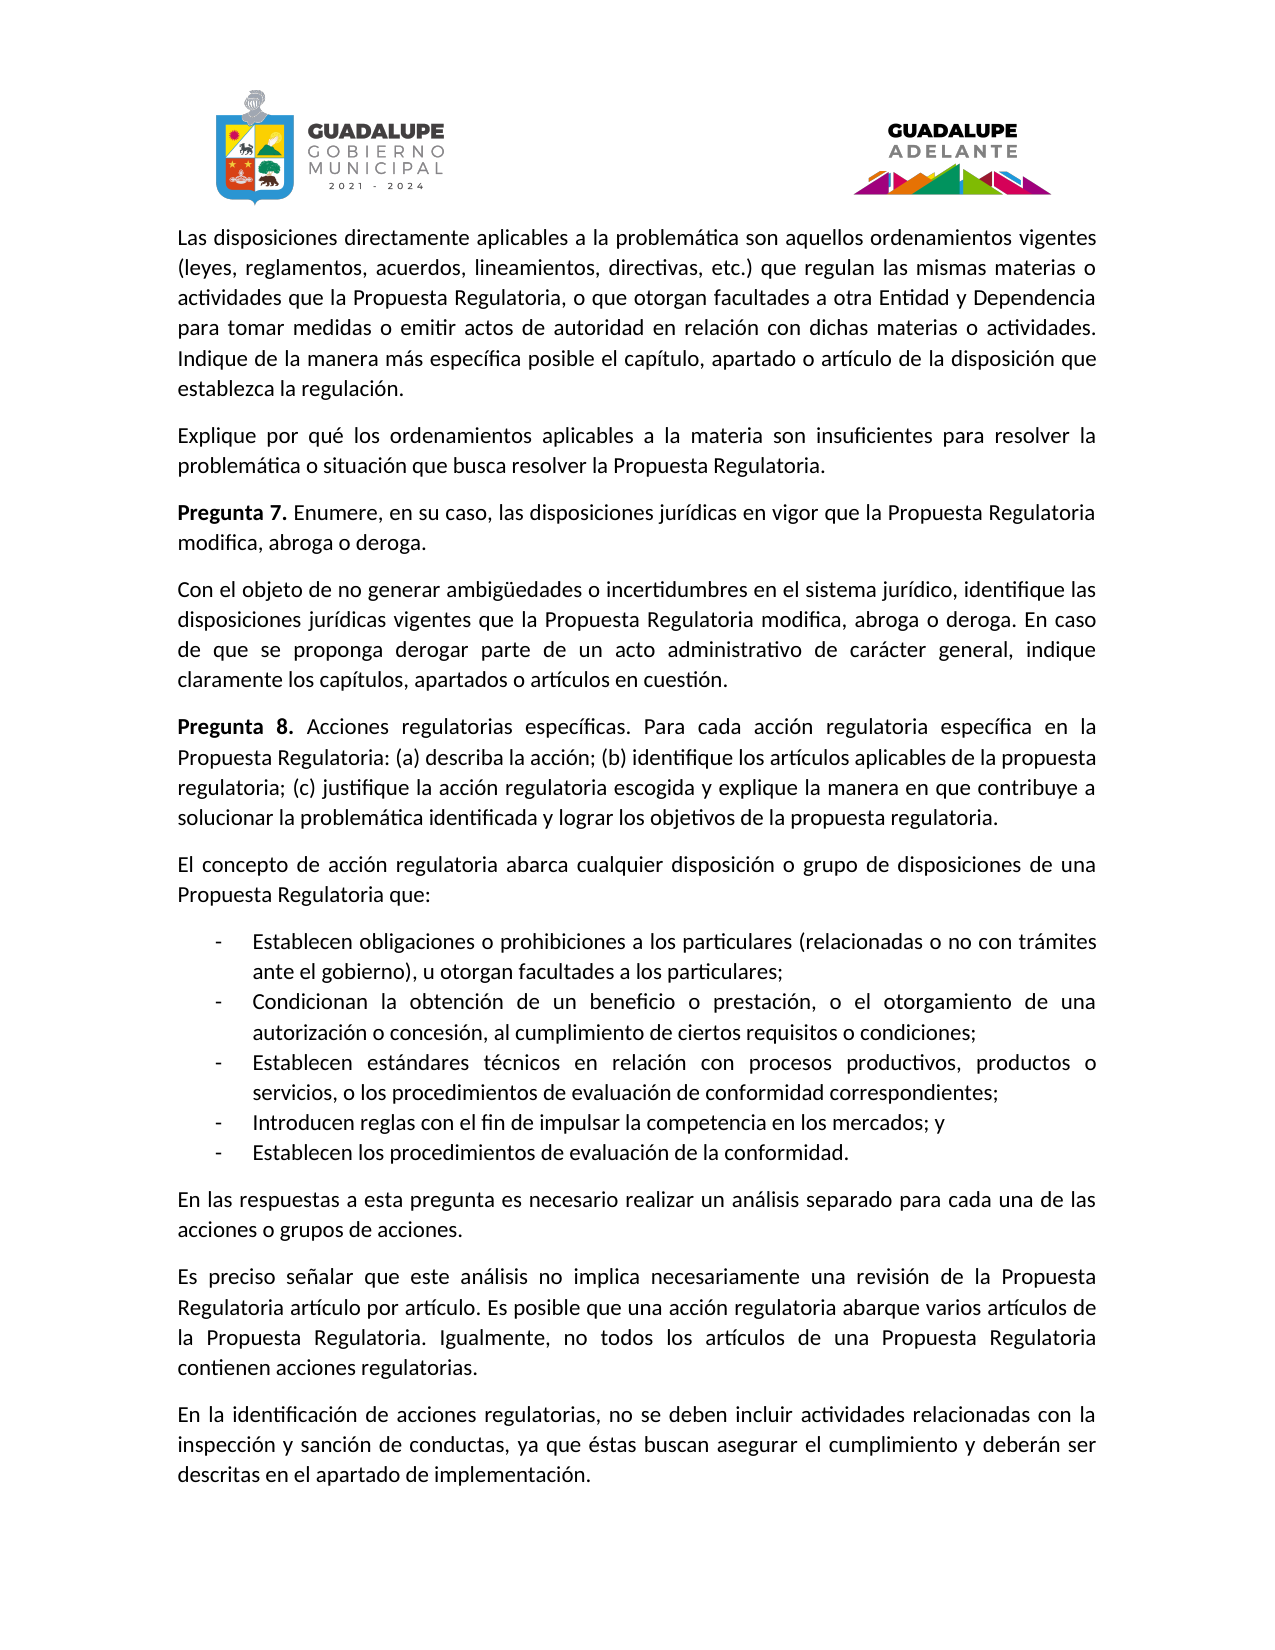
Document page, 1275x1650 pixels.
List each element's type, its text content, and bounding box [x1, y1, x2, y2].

picture [197, 73, 463, 223]
text En las respuestas a esta pregunta es necesario realizar un análisis separado para cada una de las acciones o grupos de acciones. [177, 1185, 1098, 1243]
text Es preciso señalar que este análisis no implica necesariamente una revisión de la Propuesta Regulatoria artículo por artículo. Es posible que una acción regulatoria abarque varios artículos de la Propuesta Regulatoria. Igualmente, no todos los artículos de una Propuesta Regulatoria contienen acciones regulatorias. [177, 1262, 1098, 1381]
picture [840, 95, 1067, 223]
list Introducen reglas con el fin de impulsar la competencia en los mercados; y [215, 1108, 1098, 1136]
text Con el objeto de no generar ambigüedades o incertidumbres en el sistema jurídico, identifique las disposiciones jurídicas vigentes que la Propuesta Regulatoria modifica, abroga o deroga. En caso de que se proponga derogar parte de un acto administrativo de carácter general, indique claramente los capítulos, apartados o artículos en cuestión. [177, 575, 1098, 693]
text El concepto de acción regulatoria abarca cualquier disposición o grupo de disposiciones de una Propuesta Regulatoria que: [177, 850, 1098, 908]
text Las disposiciones directamente aplicables a la problemática son aquellos ordenamientos vigentes (leyes, reglamentos, acuerdos, lineamientos, directivas, etc.) que regulan las mismas materias o actividades que la Propuesta Regulatoria, o que otorgan facultades a otra Entidad y Dependencia para tomar medidas o emitir actos de autoridad en relación con dichas materias o actividades. Indique de la manera más específica posible el capítulo, apartado o artículo de la disposición que establezca la regulación. [177, 223, 1098, 402]
text Pregunta 7. Enumere, en su caso, las disposiciones jurídicas en vigor que la Propuesta Regulatoria modifica, abroga o deroga. [177, 498, 1098, 556]
list Establecen estándares técnicos en relación con procesos productivos, productos o servicios, o los procedimientos de evaluación de conformidad correspondientes; [215, 1048, 1098, 1106]
text Explique por qué los ordenamientos aplicables a la materia son insuficientes para resolver la problemática o situación que busca resolver la Propuesta Regulatoria. [177, 421, 1098, 479]
text En la identificación de acciones regulatorias, no se deben incluir actividades relacionadas con la inspección y sanción de conductas, ya que éstas buscan asegurar el cumplimiento y deberán ser descritas en el apartado de implementación. [177, 1400, 1098, 1488]
list Establecen los procedimientos de evaluación de la conformidad. [215, 1138, 1098, 1166]
text Pregunta 8. Acciones regulatorias específicas. Para cada acción regulatoria específica en la Propuesta Regulatoria: (a) describa la acción; (b) identifique los artículos aplicables de la propuesta regulatoria; (c) justifique la acción regulatoria escogida y explique la manera en que contribuye a solucionar la problemática identificada y lograr los objetivos de la propuesta regulatoria. [177, 712, 1098, 831]
list Establecen obligaciones o prohibiciones a los particulares (relacionadas o no con trámites ante el gobierno), u otorgan facultades a los particulares; [215, 927, 1098, 985]
list Condicionan la obtención de un beneficio o prestación, o el otorgamiento de una autorización o concesión, al cumplimiento de ciertos requisitos o condiciones; [215, 987, 1098, 1046]
